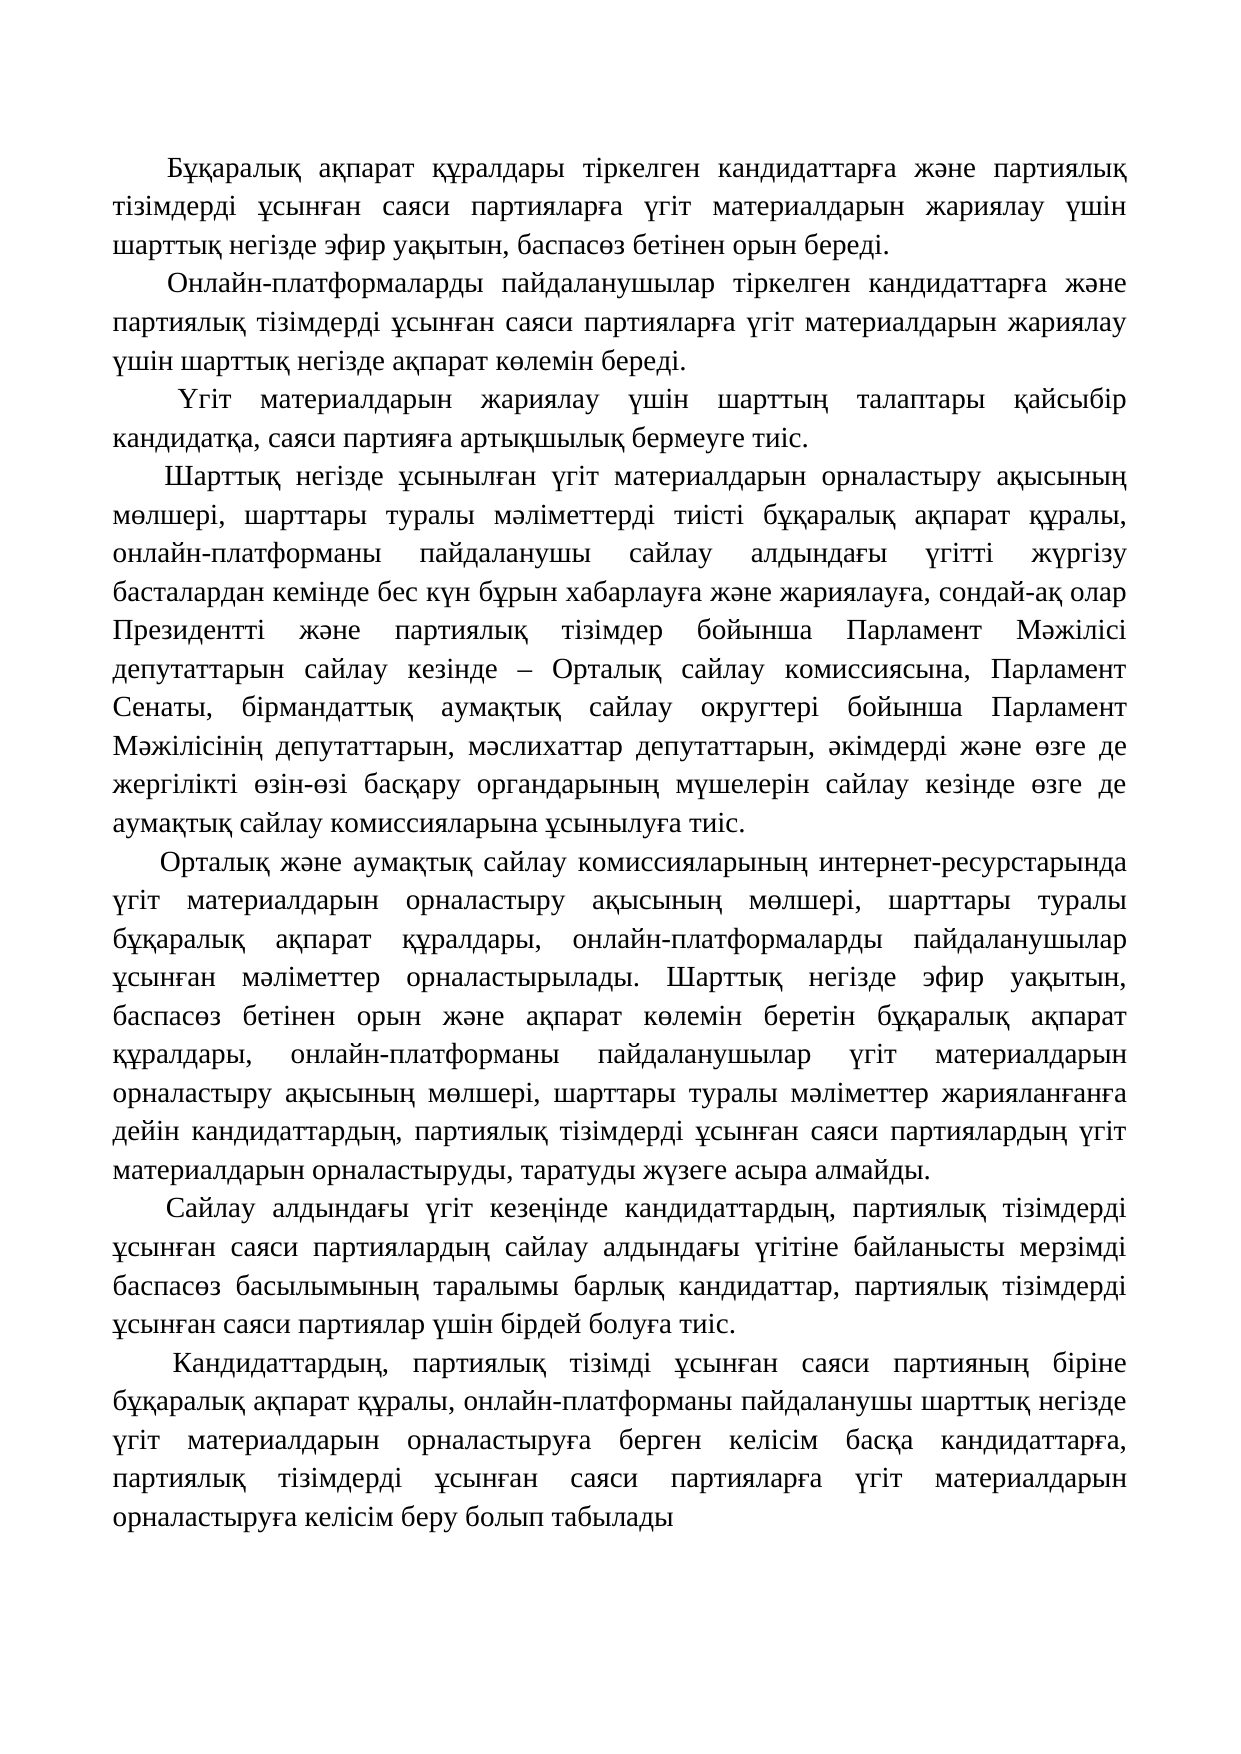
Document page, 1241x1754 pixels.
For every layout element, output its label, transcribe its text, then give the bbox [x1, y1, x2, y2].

text Сайлау алдындағы үгіт кезеңінде кандидаттардың, партиялық тізімдерді ұсынған саяси партиялардың сайлау алдындағы үгітіне байланысты мерзімді баспасөз басылымының таралымы барлық кандидаттар, партиялық тізімдерді ұсынған саяси партиялар үшін бірдей болуға тиіс. [112, 1191, 1128, 1340]
text Кандидаттардың, партиялық тізімді ұсынған саяси партияның біріне бұқаралық ақпарат құралы, онлайн-платформаны пайдаланушы шарттық негізде үгіт материалдарын орналастыруға берген келісім басқа кандидаттарға, партиялық тізімдерді ұсынған саяси партияларға үгіт материалдарын орналастыруға келісім беру болып табылады [112, 1345, 1128, 1532]
text Шарттық негізде ұсынылған үгіт материалдарын орналастыру ақысының мөлшері, шарттары туралы мәліметтерді тиісті бұқаралық ақпарат құралы, онлайн-платформаны пайдаланушы сайлау алдындағы үгітті жүргізу басталардан кемінде бес күн бұрын хабарлауға және жариялауға, сондай-ақ олар Президентті және партиялық тізімдер бойынша Парламент Мәжілісі депутаттарын сайлау кезінде – Орталық сайлау комиссиясына, Парламент Сенаты, бірмандаттық аумақтық сайлау округтері бойынша Парламент Мәжілісінің депутаттарын, мәслихаттар депутаттарын, әкімдерді және өзге де жергiлiктi өзiн-өзi басқару органдарының мүшелерiн сайлау кезiнде өзге де аумақтық сайлау комиссияларына ұсынылуға тиіс. [112, 458, 1128, 839]
text Бұқаралық ақпарат құралдары тіркелген кандидаттарға және партиялық тізімдерді ұсынған саяси партияларға үгіт материалдарын жариялау үшін шарттық негізде эфир уақытын, баспасөз бетінен орын береді. [112, 150, 1128, 261]
text Онлайн-платформаларды пайдаланушылар тіркелген кандидаттарға және партиялық тізімдерді ұсынған саяси партияларға үгіт материалдарын жариялау үшін шарттық негізде ақпарат көлемін береді. [112, 266, 1128, 376]
text Орталық және аумақтық сайлау комиссияларының интернет-ресурстарында үгіт материалдарын орналастыру ақысының мөлшері, шарттары туралы бұқаралық ақпарат құралдары, онлайн-платформаларды пайдаланушылар ұсынған мәліметтер орналастырылады. Шарттық негізде эфир уақытын, баспасөз бетінен орын және ақпарат көлемін беретін бұқаралық ақпарат құралдары, онлайн-платформаны пайдаланушылар үгіт материалдарын орналастыру ақысының мөлшері, шарттары туралы мәліметтер жарияланғанға дейін кандидаттардың, партиялық тізімдерді ұсынған саяси партиялардың үгіт материалдарын орналастыруды, таратуды жүзеге асыра алмайды. [112, 844, 1128, 1186]
text Үгіт материалдарын жариялау үшін шарттың талаптары қайсыбір кандидатқа, саяси партияға артықшылық бермеуге тиіс. [112, 381, 1128, 453]
